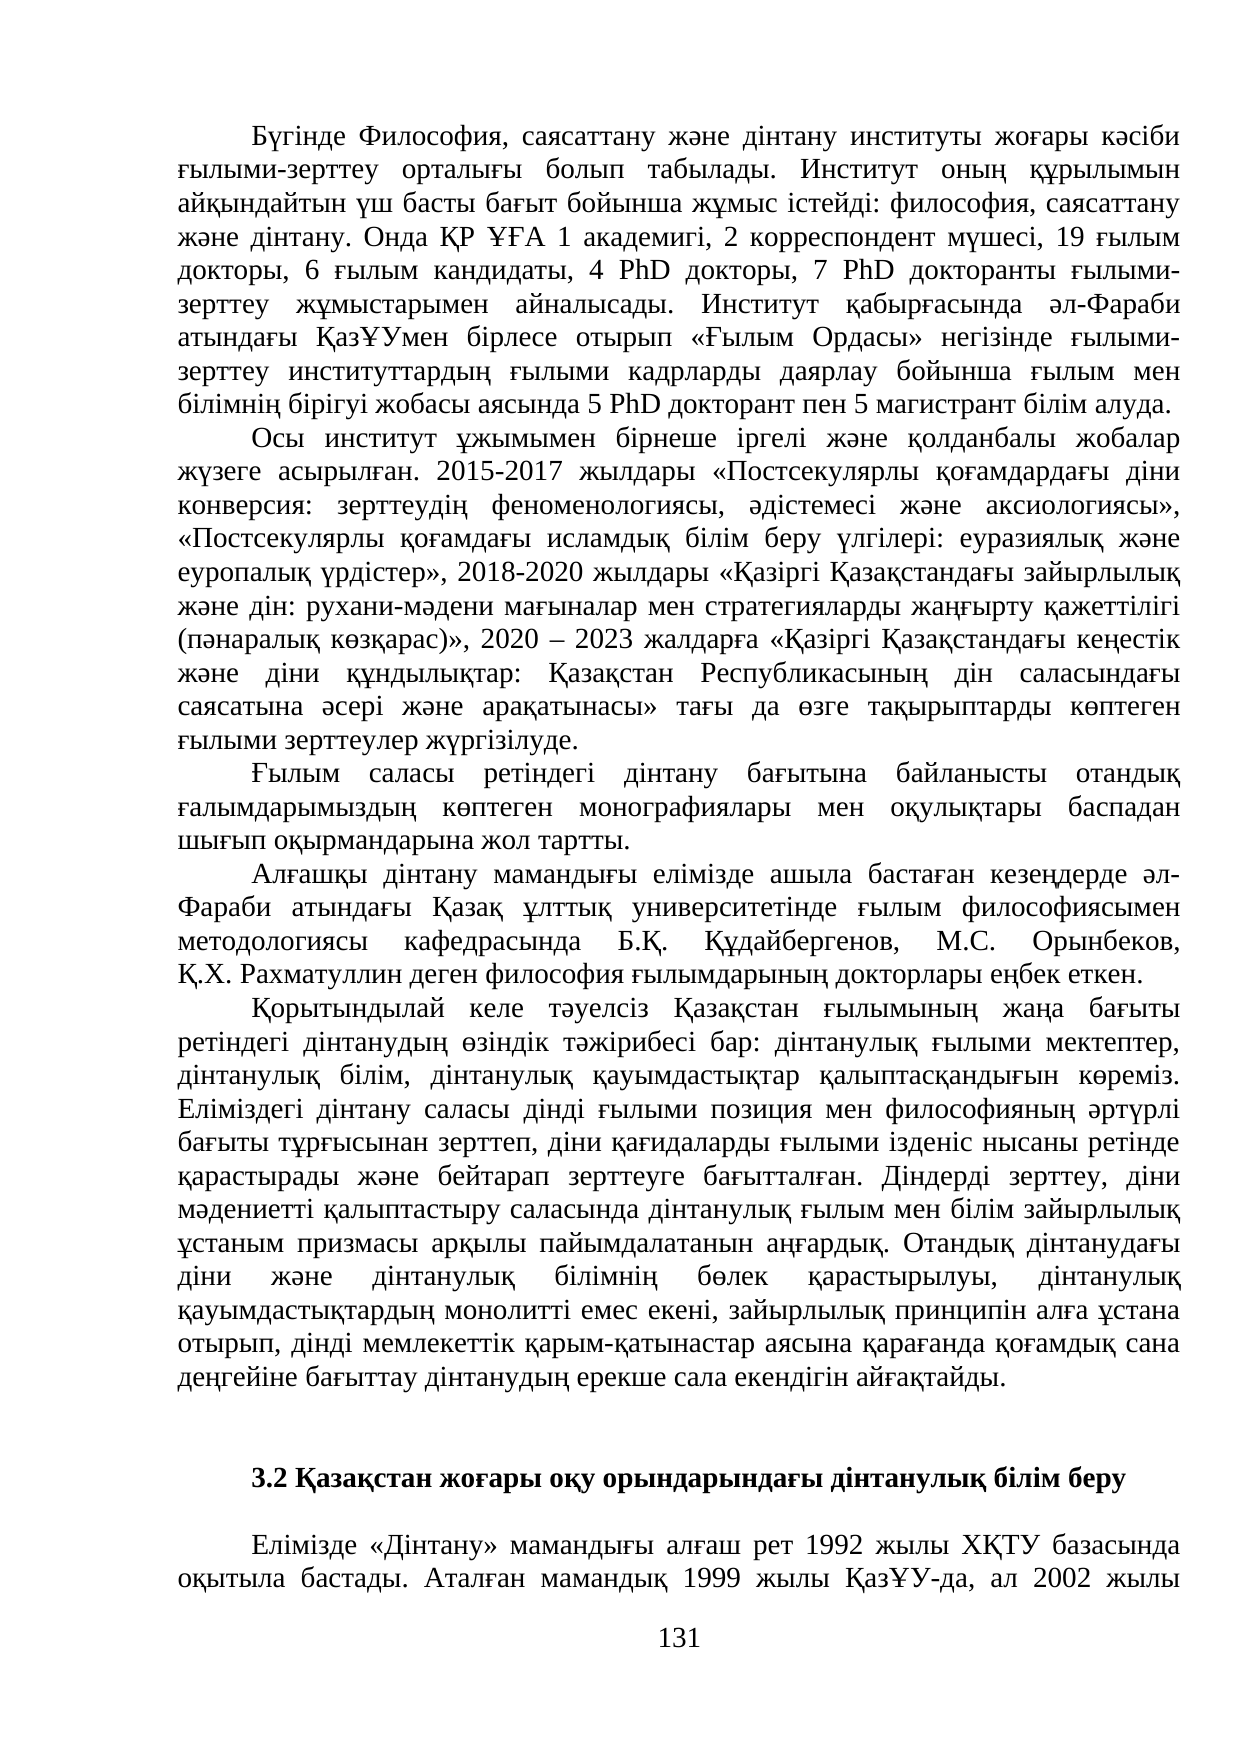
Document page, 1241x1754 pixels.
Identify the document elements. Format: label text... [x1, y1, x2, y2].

text Бүгінде Философия, саясаттану және дінтану институты жоғары кәсіби ғылыми-зерттеу орталығы болып табылады. Институт оның құрылымын айқындайтын үш басты бағыт бойынша жұмыс істейді: философия, саясаттану және дінтану. Онда ҚР ҰҒА 1 академигі, 2 корреспондент мүшесі, 19 ғылым докторы, 6 ғылым кандидаты, 4 PhD докторы, 7 PhD докторанты ғылыми-зерттеу жұмыстарымен айналысады. Институт қабырғасында әл-Фараби атындағы ҚазҰУмен бірлесе отырып «Ғылым Ордасы» негізінде ғылыми-зерттеу институттардың ғылыми кадрларды даярлау бойынша ғылым мен білімнің бірігуі жобасы аясында 5 PhD докторант пен 5 магистрант білім алуда. [177, 118, 1181, 420]
text Қорытындылай келе тәуелсіз Қазақстан ғылымының жаңа бағыты ретіндегі дінтанудың өзіндік тәжірибесі бар: дінтанулық ғылыми мектептер, дінтанулық білім, дінтанулық қауымдастықтар қалыптасқандығын көреміз. Еліміздегі дінтану саласы дінді ғылыми позиция мен философияның әртүрлі бағыты тұрғысынан зерттеп, діни қағидаларды ғылыми ізденіс нысаны ретінде қарастырады және бейтарап зерттеуге бағытталған. Діндерді зерттеу, діни мәдениетті қалыптастыру саласында дінтанулық ғылым мен білім зайырлылық ұстаным призмасы арқылы пайымдалатанын аңғардық. Отандық дінтанудағы діни және дінтанулық білімнің бөлек қарастырылуы, дінтанулық қауымдастықтардың монолитті емес екені, зайырлылық принципін алға ұстана отырып, дінді мемлекеттік қарым-қатынастар аясына қарағанда қоғамдық сана деңгейіне бағыттау дінтанудың ерекше сала екендігін айғақтайды. [177, 990, 1181, 1393]
text Ғылым саласы ретіндегі дінтану бағытына байланысты отандық ғалымдарымыздың көптеген монографиялары мен оқулықтары баспадан шығып оқырмандарына жол тартты. [177, 755, 1181, 856]
text Алғашқы дінтану мамандығы елімізде ашыла бастаған кезеңдерде әл-Фараби атындағы Қазақ ұлттық университетінде ғылым философиясымен методологиясы кафедрасында Б.Қ. Құдайбергенов, М.С. Орынбеков, Қ.Х. Рахматуллин деген философия ғылымдарының докторлары еңбек еткен. [177, 856, 1181, 990]
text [177, 1527, 1181, 1594]
text 3.2 Қазақстан жоғары оқу орындарындағы дінтанулық білім беру [177, 1460, 1181, 1493]
text Осы институт ұжымымен бірнеше іргелі және қолданбалы жобалар жүзеге асырылған. 2015-2017 жылдары «Постсекулярлы қоғамдардағы діни конверсия: зерттеудің феноменологиясы, әдістемесі және аксиологиясы», «Постсекулярлы қоғамдағы исламдық білім беру үлгілері: еуразиялық және еуропалық үрдістер», 2018-2020 жылдары «Қазіргі Қазақстандағы зайырлылық және дін: рухани-мәдени мағыналар мен стратегияларды жаңғырту қажеттілігі (пәнаралық көзқарас)», 2020 – 2023 жалдарға «Қазіргі Қазақстандағы кеңестік және діни құндылықтар: Қазақстан Республикасының дін саласындағы саясатына әсері және арақатынасы» тағы да өзге тақырыптарды көптеген ғылыми зерттеулер жүргізілуде. [177, 420, 1181, 755]
